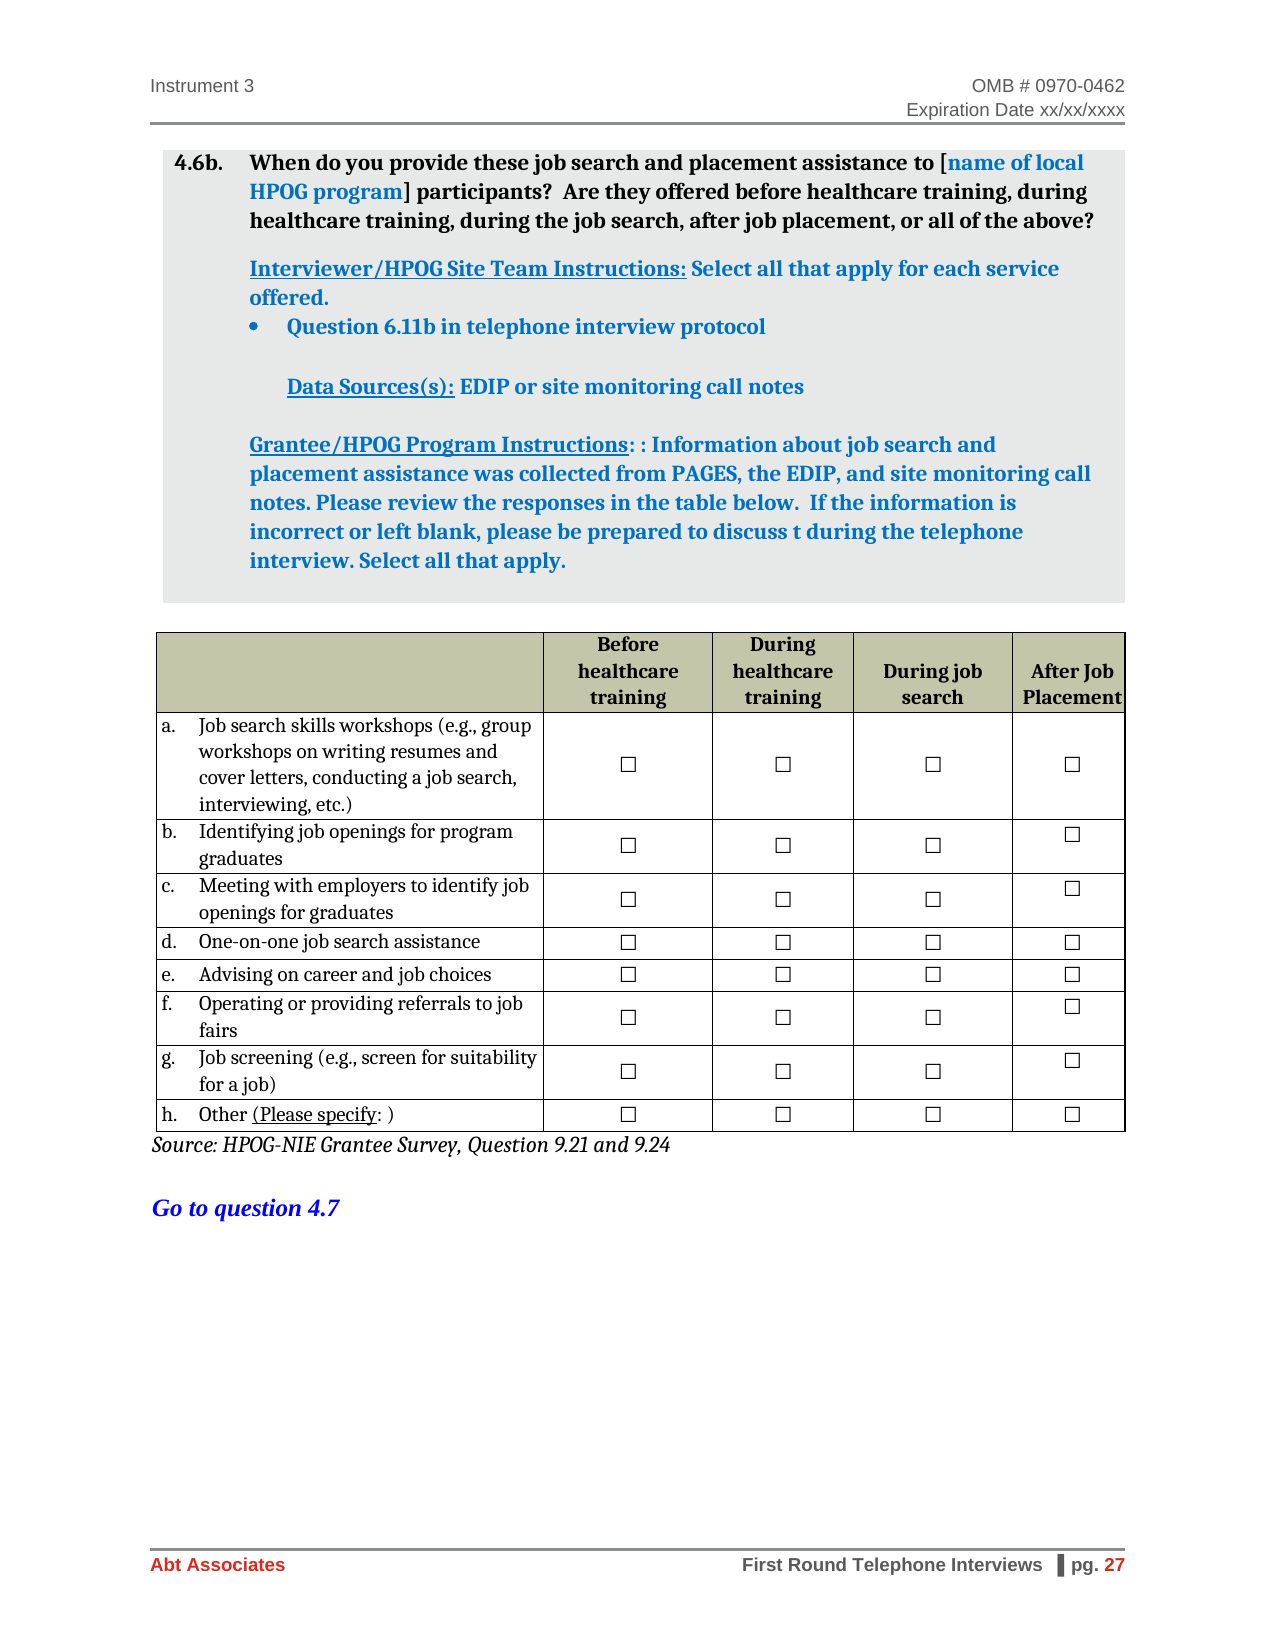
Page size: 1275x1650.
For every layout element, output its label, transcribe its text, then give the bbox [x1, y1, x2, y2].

table_header Source: HPOG-NIE Grantee Survey, Question 9.21 and 9.24 Go to question 4.7 [141, 150, 1125, 1319]
